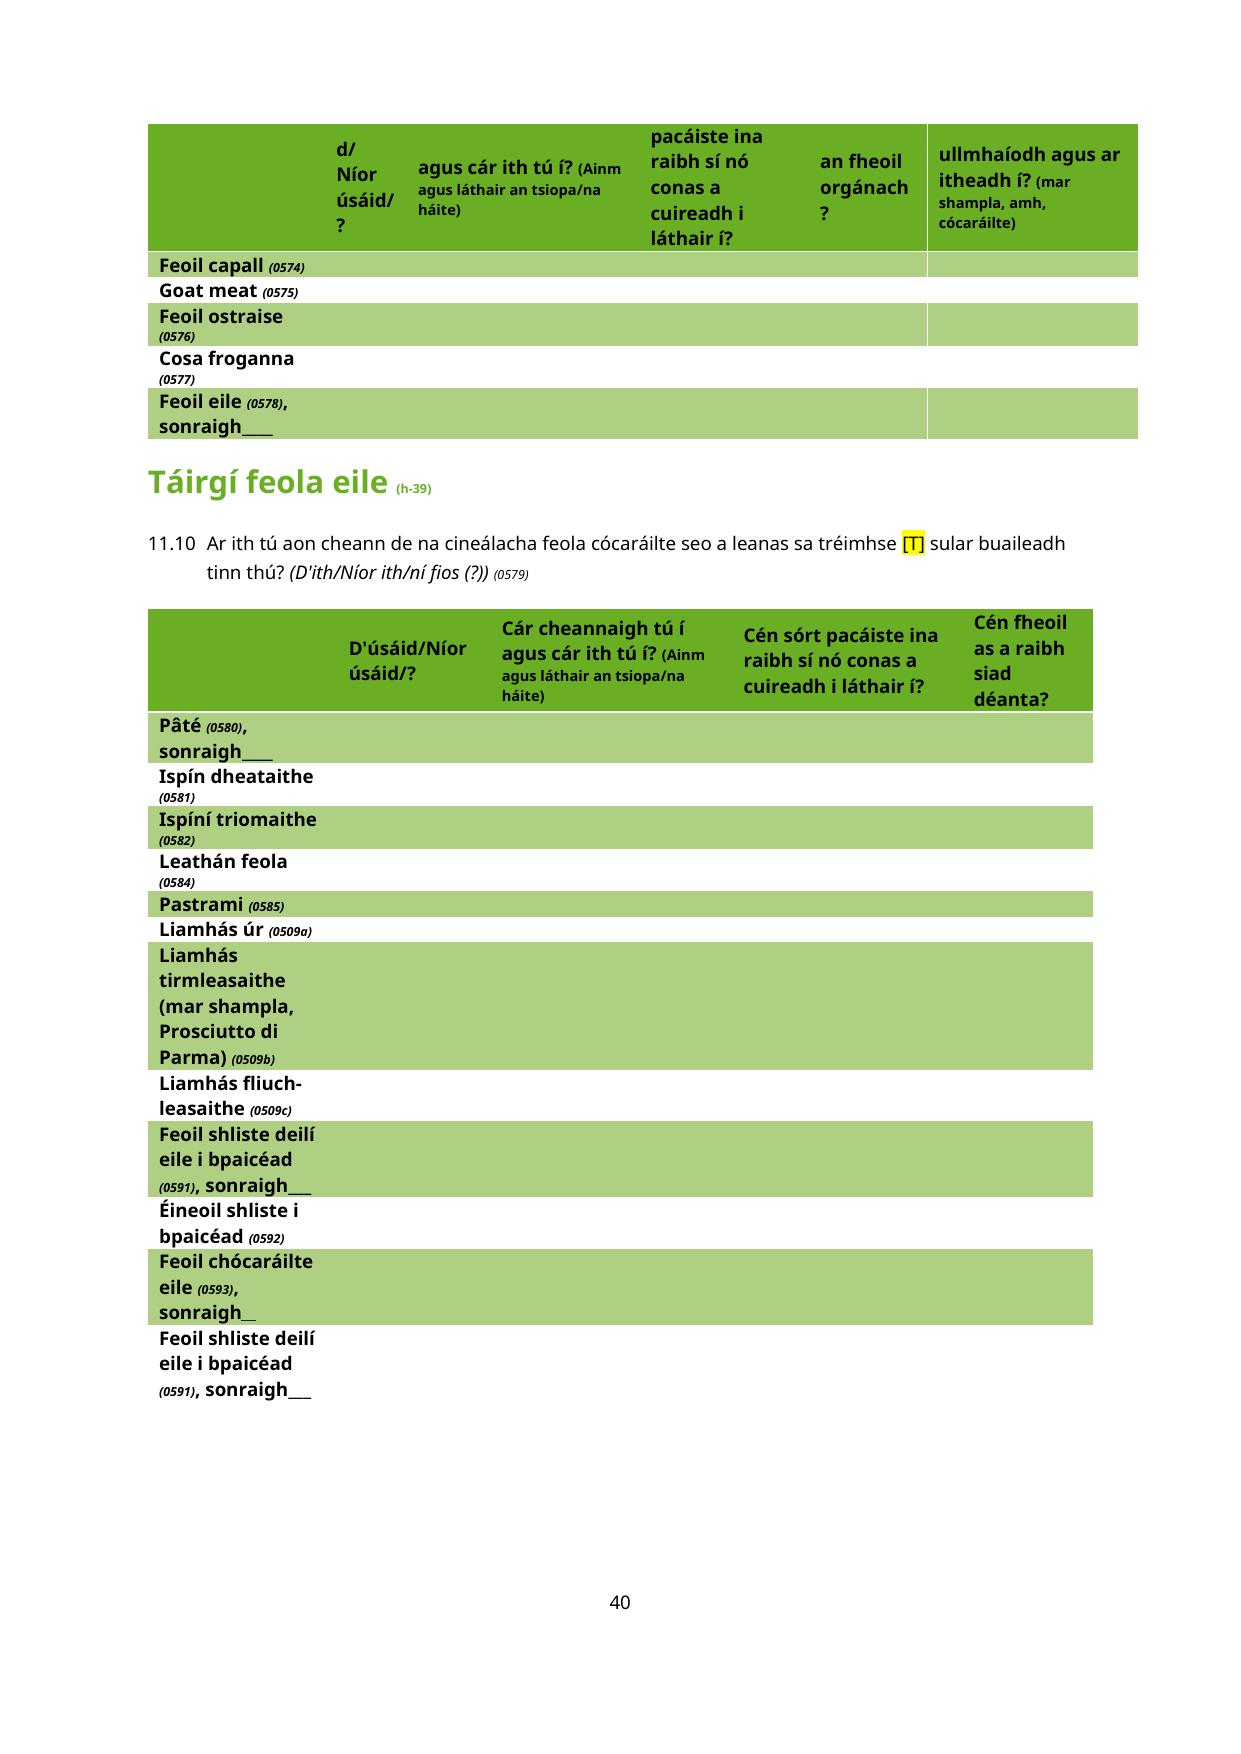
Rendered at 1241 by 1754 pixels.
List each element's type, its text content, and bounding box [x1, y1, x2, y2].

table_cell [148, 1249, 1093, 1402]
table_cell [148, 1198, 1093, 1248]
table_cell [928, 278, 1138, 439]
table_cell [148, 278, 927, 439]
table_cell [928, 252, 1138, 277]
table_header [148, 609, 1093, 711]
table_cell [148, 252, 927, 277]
subtitle Táirgí feola eile (h-39) [148, 460, 1093, 503]
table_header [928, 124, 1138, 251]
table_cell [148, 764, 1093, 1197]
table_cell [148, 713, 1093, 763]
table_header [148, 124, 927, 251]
list Ar ith tú aon cheann de na cineálacha feola cócaráilte seo a leanas sa tréimhse [T] sular buaileadh tinn thú? (D'ith/Níor ith/ní fios (?)) (0579) [148, 530, 1093, 585]
